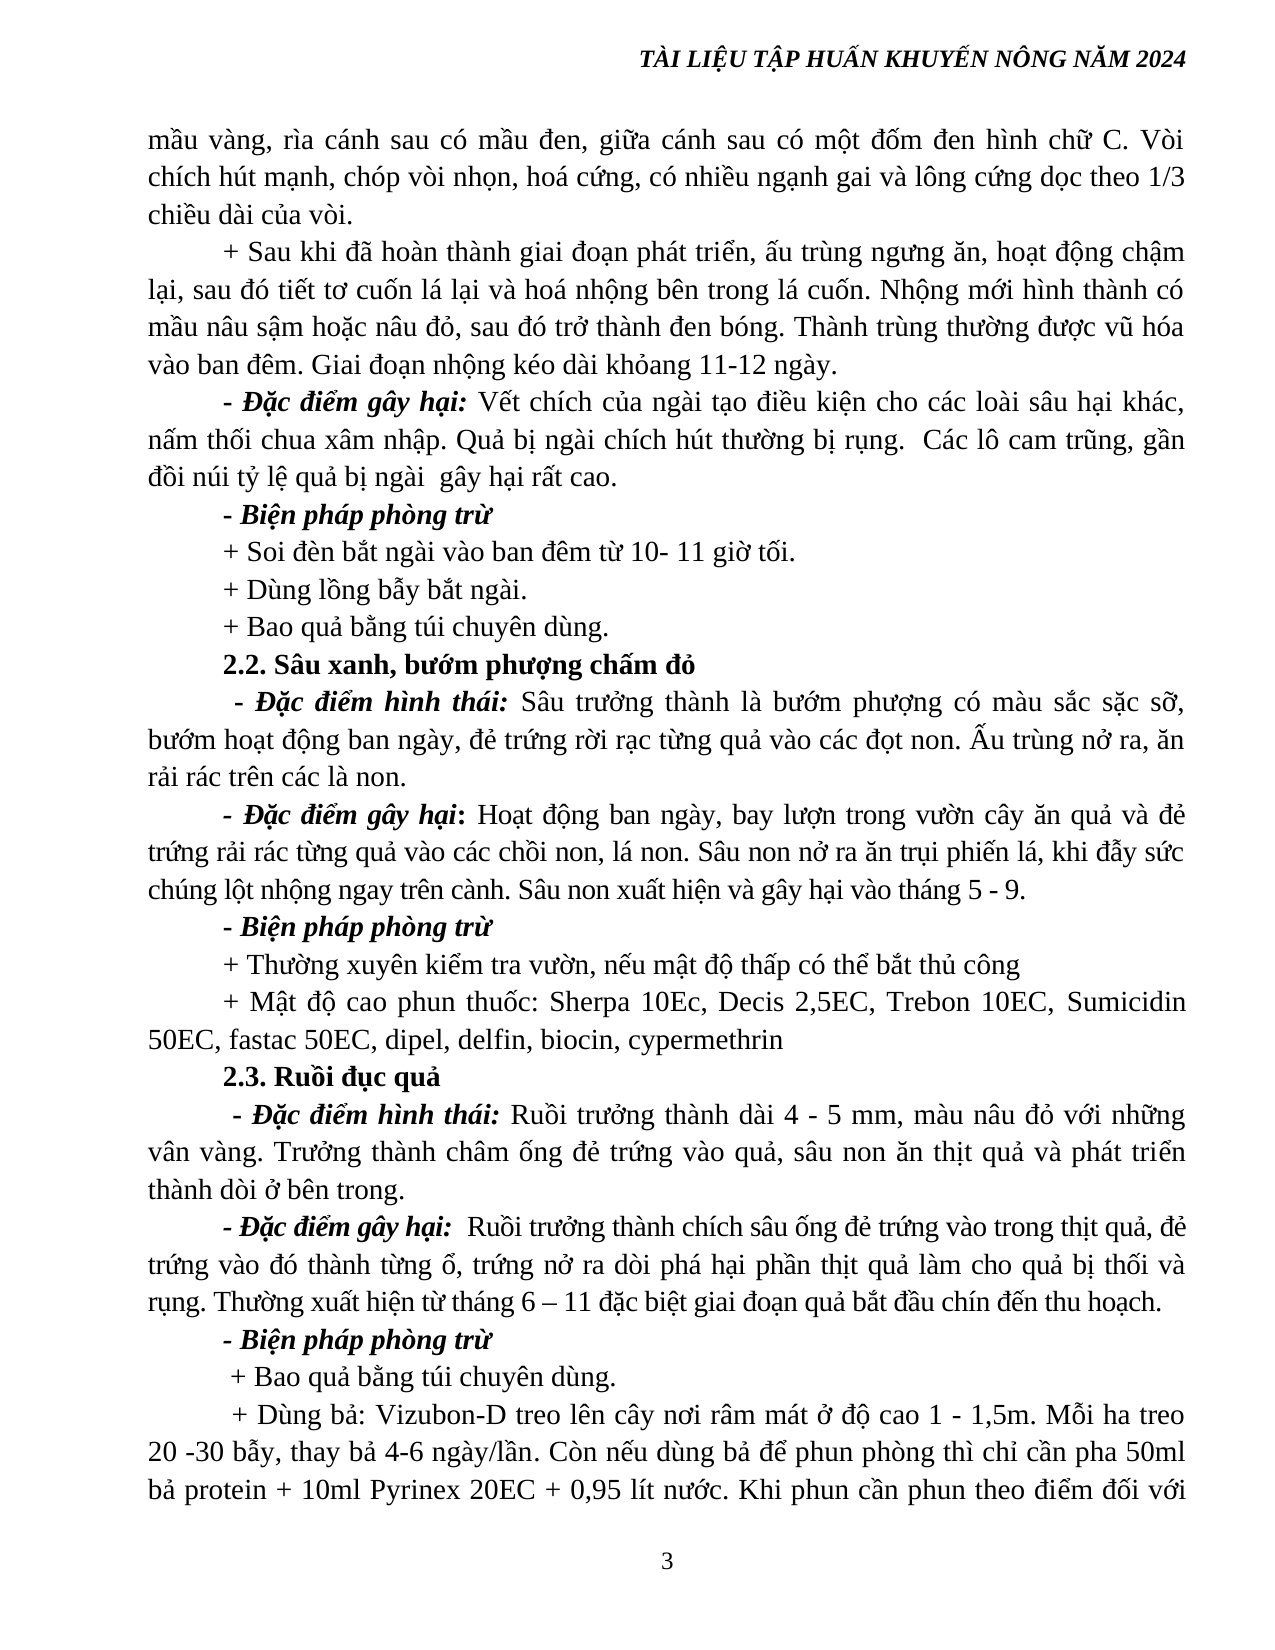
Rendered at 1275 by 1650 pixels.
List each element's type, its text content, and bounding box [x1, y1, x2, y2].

text - Đặc điểm gây hại: Vết chích của ngài tạo điều kiện cho các loài sâu hại khác, nấm thối chua xâm nhập. Quả bị ngài chích hút thường bị rụng. Các lô cam trũng, gần đồi núi tỷ lệ quả bị ngài gây hại rất cao. [148, 381, 1186, 493]
text + Soi đèn bắt ngài vào ban đêm từ 10- 11 giờ tối. [148, 531, 1186, 568]
text + Thường xuyên kiểm tra vườn, nếu mật độ thấp có thể bắt thủ công [148, 943, 1186, 981]
text - Đặc điểm hình thái: Ruồi trưởng thành dài 4 - 5 mm, màu nâu đỏ với những vân vàng. Trưởng thành châm ống đẻ trứng vào quả, sâu non ăn thịt quả và phát triển thành dòi ở bên trong. [148, 1093, 1186, 1206]
text - Đặc điểm hình thái: Sâu trưởng thành là bướm phượng có màu sắc sặc sỡ, bướm hoạt động ban ngày, đẻ trứng rời rạc từng quả vào các đọt non. Ấu trùng nở ra, ăn rải rác trên các là non. [148, 681, 1186, 793]
text - Biện pháp phòng trừ [148, 1318, 1186, 1356]
text 2.2. Sâu xanh, bướm phượng chấm đỏ [148, 643, 1186, 681]
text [148, 118, 1186, 231]
text - Đặc điểm gây hại: Hoạt động ban ngày, bay lượn trong vườn cây ăn quả và đẻ trứng rải rác từng quả vào các chồi non, lá non. Sâu non nở ra ăn trụi phiến lá, khi đẫy sức chúng lột nhộng ngay trên cành. Sâu non xuất hiện và gây hại vào tháng 5 - 9. [148, 793, 1186, 906]
text - Đặc điểm gây hại: Ruồi trưởng thành chích sâu ống đẻ trứng vào trong thịt quả, đẻ trứng vào đó thành từng ổ, trứng nở ra dòi phá hại phần thịt quả làm cho quả bị thối và rụng. Thường xuất hiện từ tháng 6 – 11 đặc biệt giai đoạn quả bắt đầu chín đến thu hoạch. [148, 1206, 1186, 1318]
text + Sau khi đã hoàn thành giai đoạn phát triển, ấu trùng ngưng ăn, hoạt động chậm lại, sau đó tiết tơ cuốn lá lại và hoá nhộng bên trong lá cuốn. Nhộng mới hình thành có mầu nâu sậm hoặc nâu đỏ, sau đó trở thành đen bóng. Thành trùng thường được vũ hóa vào ban đêm. Giai đoạn nhộng kéo dài khỏang 11-12 ngày. [148, 231, 1186, 381]
text - Biện pháp phòng trừ [148, 493, 1186, 531]
text + Bao quả bằng túi chuyên dùng. [148, 1356, 1186, 1393]
text 2.3. Ruồi đục quả [148, 1056, 1186, 1093]
text + Bao quả bằng túi chuyên dùng. [148, 606, 1186, 643]
text + Dùng lồng bẫy bắt ngài. [148, 568, 1186, 606]
text + Mật độ cao phun thuốc: Sherpa 10Ec, Decis 2,5EC, Trebon 10EC, Sumicidin 50EC, fastac 50EC, dipel, delfin, biocin, cypermethrin [148, 981, 1186, 1056]
text - Biện pháp phòng trừ [148, 906, 1186, 943]
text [148, 1393, 1186, 1506]
